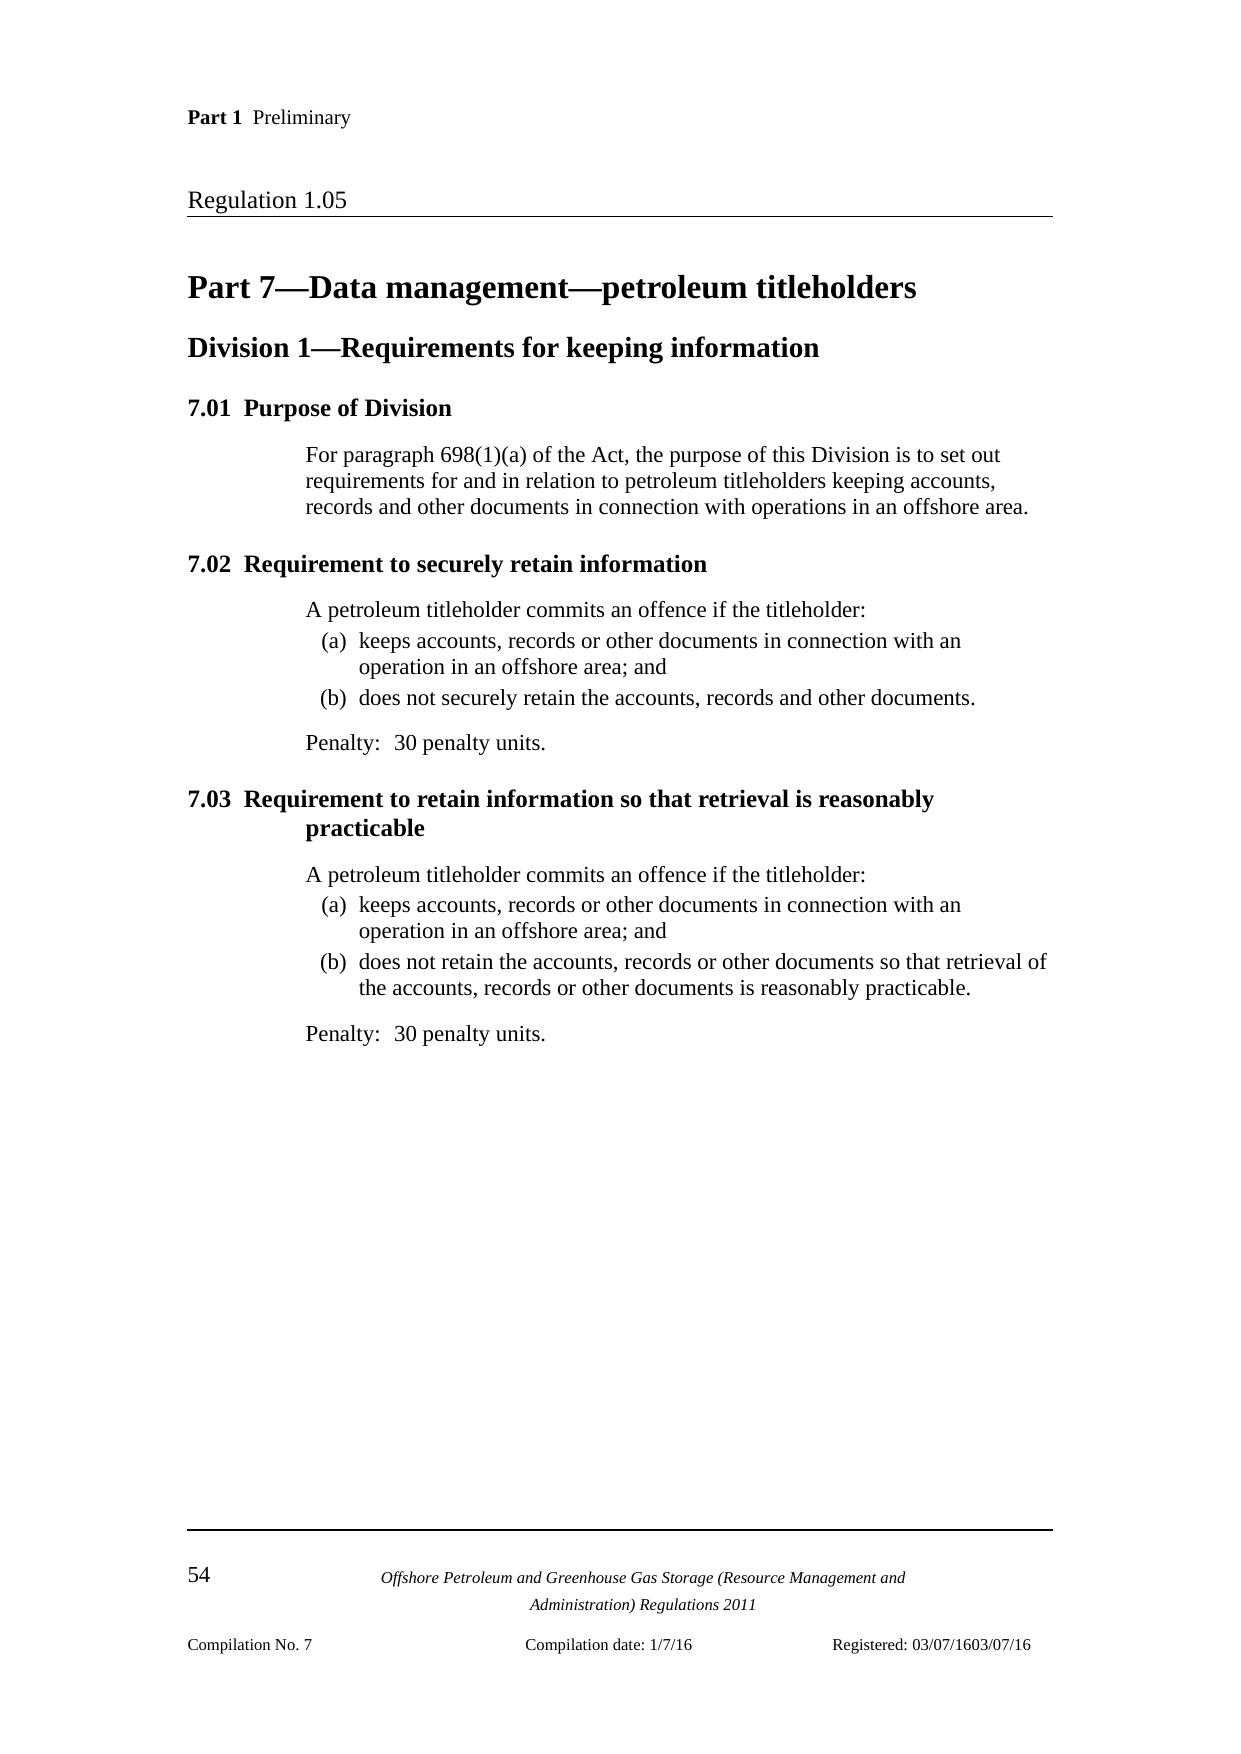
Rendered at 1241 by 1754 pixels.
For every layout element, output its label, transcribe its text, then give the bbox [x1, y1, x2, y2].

text Penalty: 30 penalty units. [305, 729, 1053, 755]
text 7.01 Purpose of Division [187, 393, 1053, 422]
text (a) keeps accounts, records or other documents in connection with an operation in an offshore area; and [187, 891, 1053, 944]
text A petroleum titleholder commits an offence if the titleholder: [187, 596, 1053, 623]
text Part 7—Data management—petroleum titleholders [187, 267, 1053, 306]
text (a) keeps accounts, records or other documents in connection with an operation in an offshore area; and [187, 627, 1053, 680]
text 7.03 Requirement to retain information so that retrieval is reasonably practicable [187, 784, 1053, 842]
text (b) does not retain the accounts, records or other documents so that retrieval of the accounts, records or other documents is reasonably practicable. [187, 948, 1053, 1001]
text Division 1—Requirements for keeping information [187, 331, 1053, 364]
text Penalty: 30 penalty units. [305, 1019, 1053, 1046]
text A petroleum titleholder commits an offence if the titleholder: [187, 861, 1053, 887]
text 7.02 Requirement to securely retain information [187, 549, 1053, 578]
text (b) does not securely retain the accounts, records and other documents. [187, 684, 1053, 710]
text For paragraph 698(1)(a) of the Act, the purpose of this Division is to set out requirements for and in relation to petroleum titleholders keeping accounts, records and other documents in connection with operations in an offshore area. [187, 441, 1053, 520]
